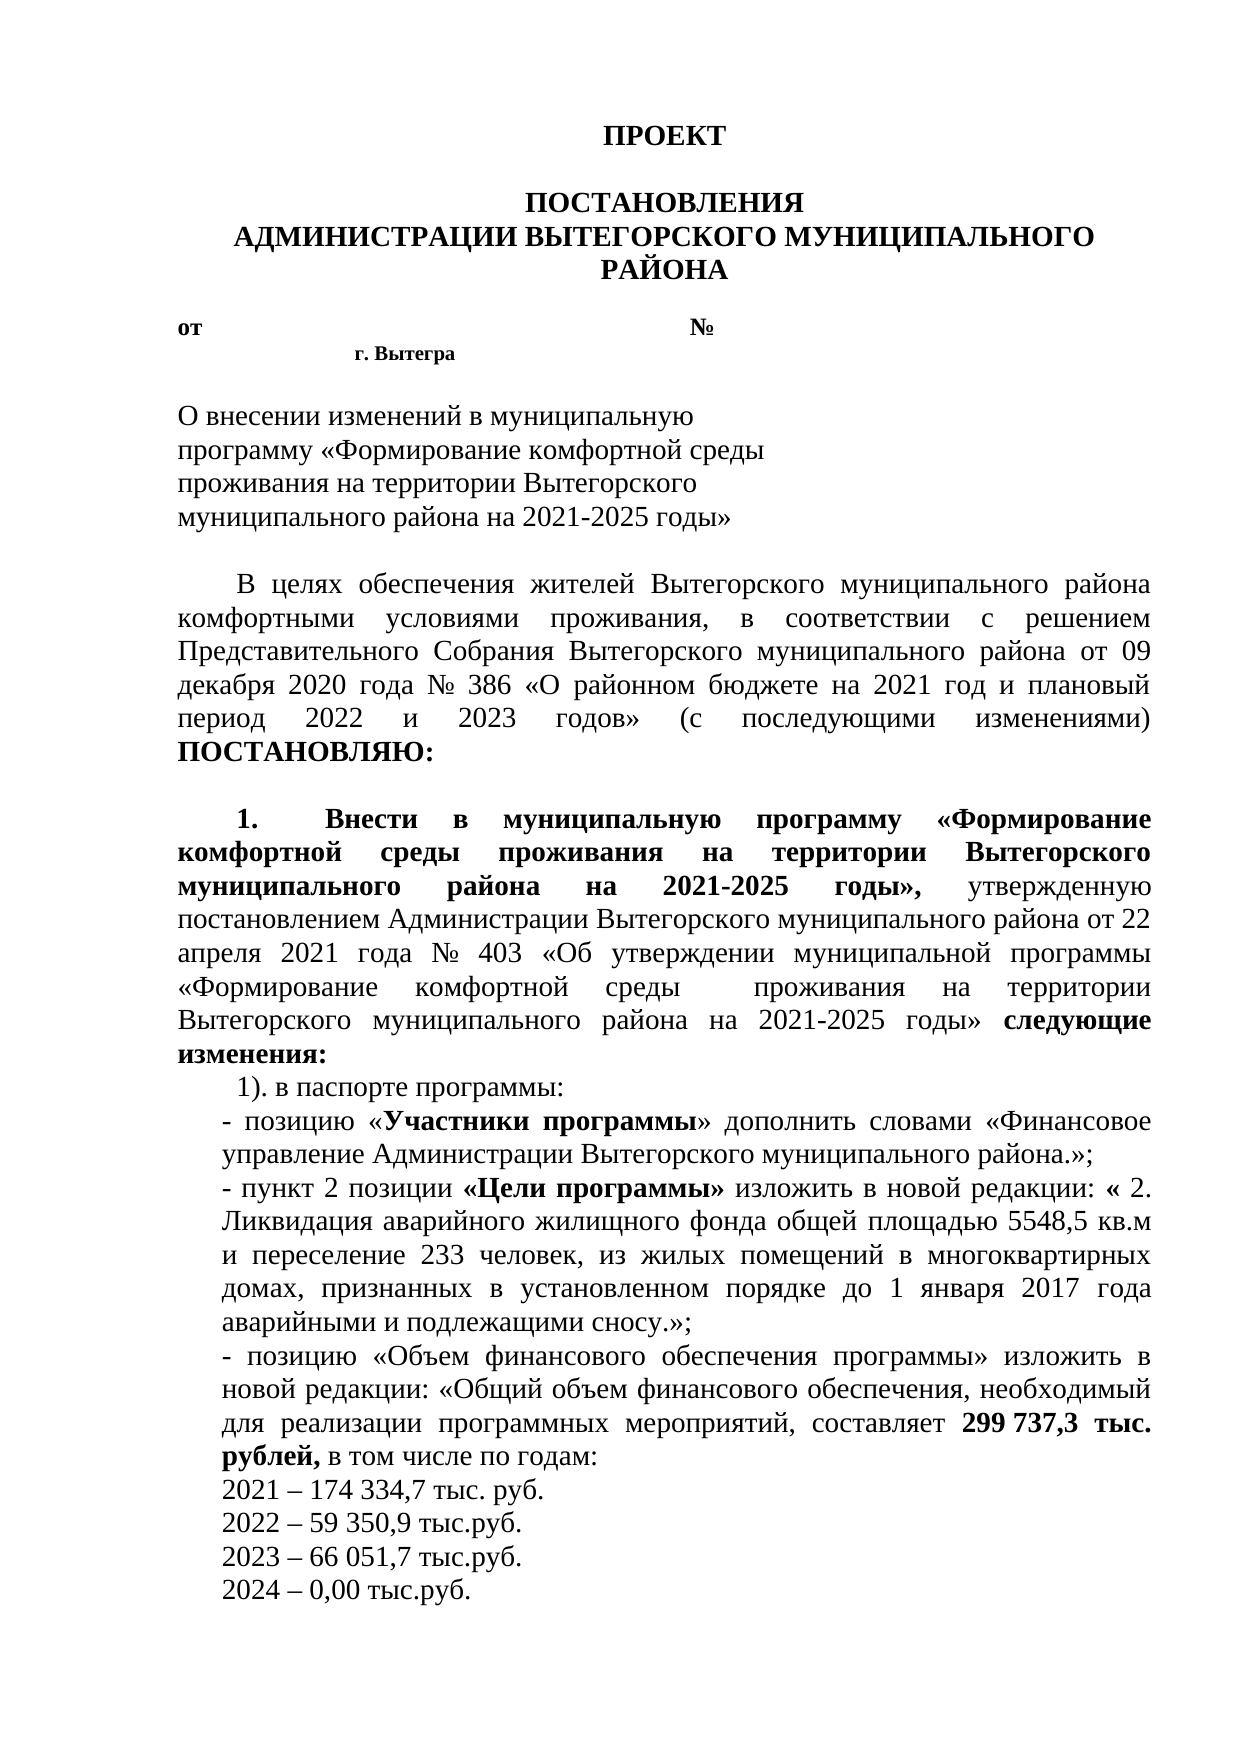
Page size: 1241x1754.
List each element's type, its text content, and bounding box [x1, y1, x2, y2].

text г. Вытегра [177, 341, 1152, 365]
list 2022 – 59 350,9 тыс.руб. [222, 1505, 1152, 1539]
list 1). в паспорте программы: [236, 1069, 1152, 1103]
text В целях обеспечения жителей Вытегорского муниципального района комфортными условиями проживания, в соответствии с решением Представительного Собрания Вытегорского муниципального района от 09 декабря 2020 года № 386 «О районном бюджете на 2021 год и плановый период 2022 и 2023 годов» (с последующими изменениями) ПОСТАНОВЛЯЮ: [177, 566, 1152, 767]
list 2023 – 66 051,7 тыс.руб. [222, 1539, 1152, 1572]
text проживания на территории Вытегорского [177, 466, 1152, 499]
text от № [177, 312, 1152, 341]
list - позицию «Участники программы» дополнить словами «Финансовое управление Администрации Вытегорского муниципального района.»; [222, 1103, 1152, 1170]
text АДМИНИСТРАЦИИ ВЫТЕГОРСКОГО МУНИЦИПАЛЬНОГО РАЙОНА [177, 219, 1152, 286]
list 2021 – 174 334,7 тыс. руб. [222, 1472, 1152, 1505]
list - пункт 2 позиции «Цели программы» изложить в новой редакции: « 2. Ликвидация аварийного жилищного фонда общей площадью 5548,5 кв.м и переселение 233 человек, из жилых помещений в многоквартирных домах, признанных в установленном порядке до 1 января 2017 года аварийными и подлежащими сносу.»; [222, 1170, 1152, 1338]
text О внесении изменений в муниципальную [177, 398, 1152, 432]
text программу «Формирование комфортной среды [177, 432, 1152, 466]
text ПРОЕКТ [177, 118, 1152, 152]
list 2024 – 0,00 тыс.руб. [222, 1572, 1152, 1606]
list - позицию «Объем финансового обеспечения программы» изложить в новой редакции: «Общий объем финансового обеспечения, необходимый для реализации программных мероприятий, составляет 299 737,3 тыс. рублей, в том числе по годам: [222, 1338, 1152, 1472]
text ПОСТАНОВЛЕНИЯ [177, 185, 1152, 219]
text муниципального района на 2021-2025 годы» [177, 499, 1152, 533]
list Внести в муниципальную программу «Формирование комфортной среды проживания на территории Вытегорского муниципального района на 2021-2025 годы», утвержденную постановлением Администрации Вытегорского муниципального района от 22 апреля 2021 года № 403 «Об утверждении муниципальной программы «Формирование комфортной среды проживания на территории Вытегорского муниципального района на 2021-2025 годы» следующие изменения: [177, 801, 1152, 1069]
